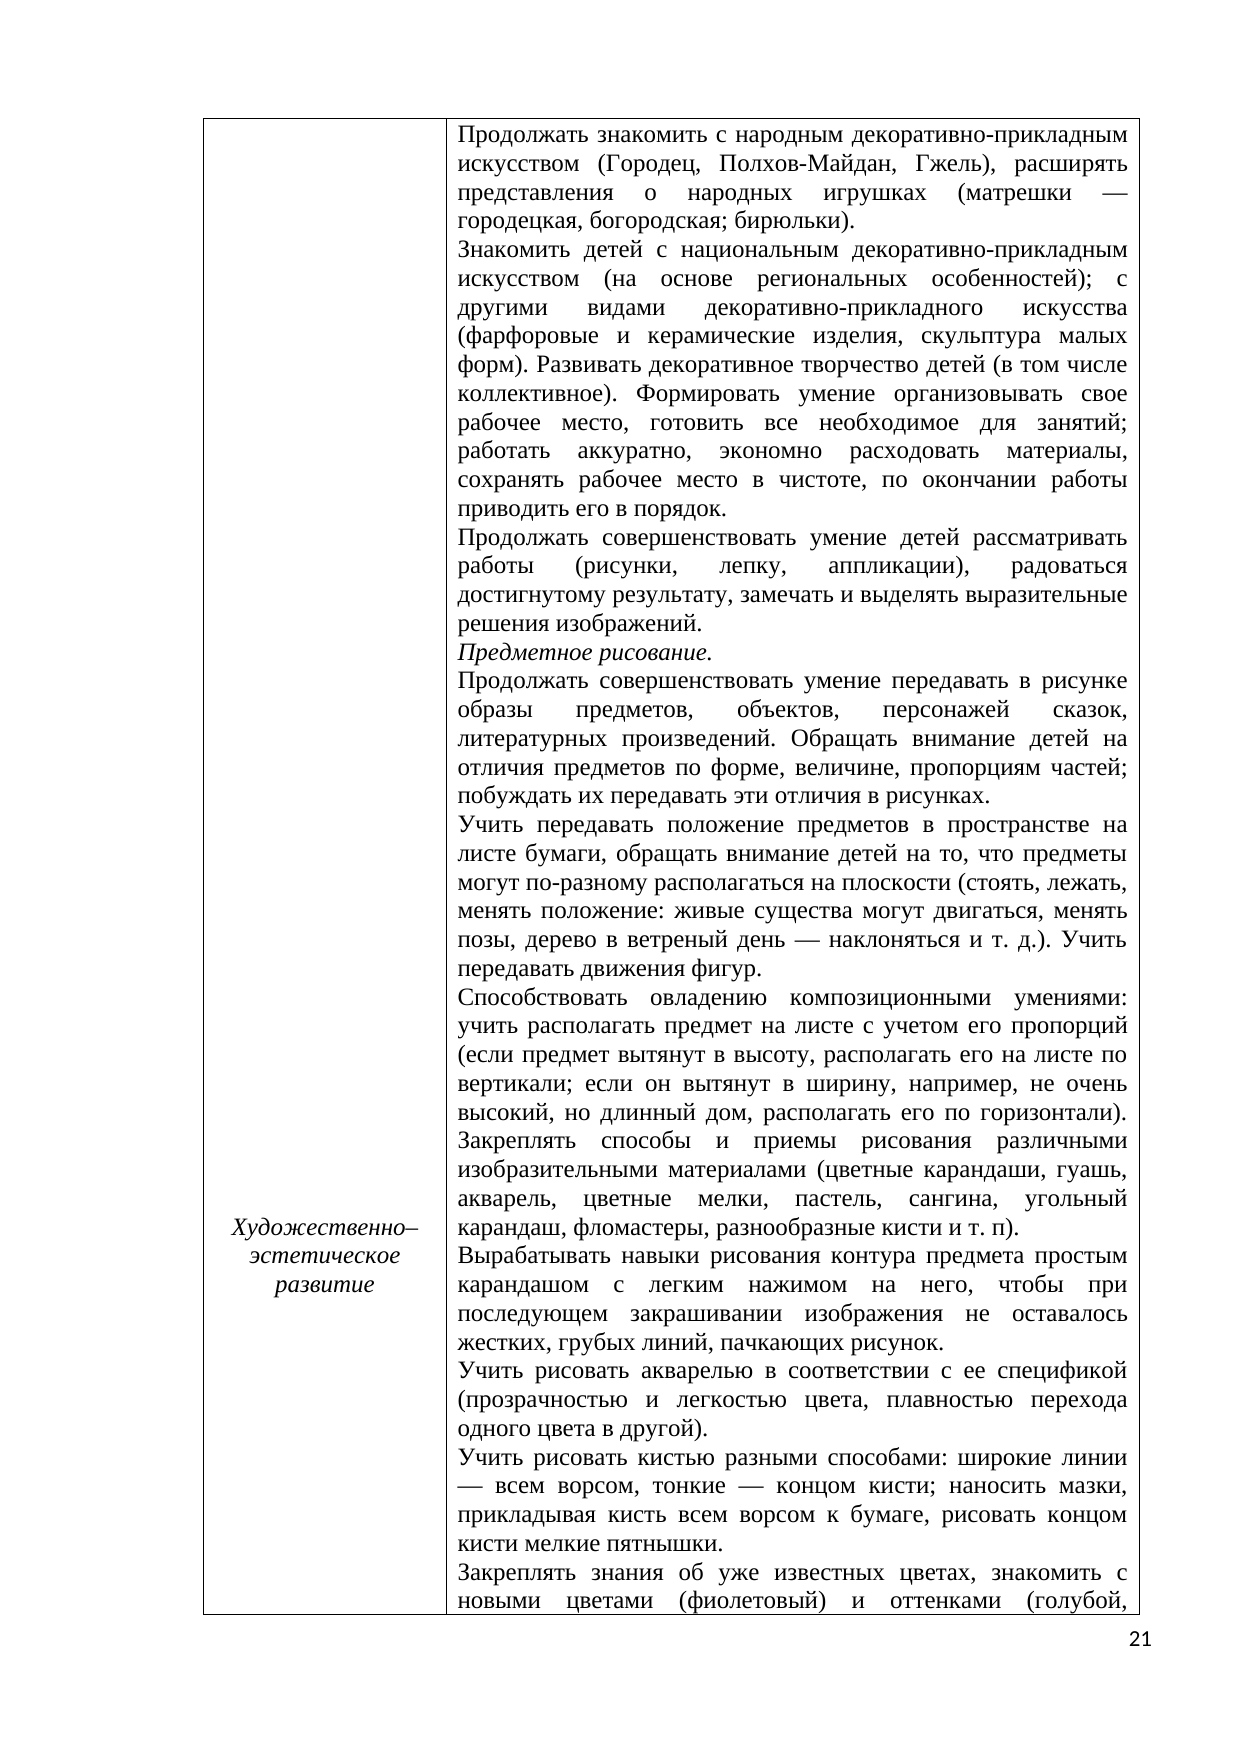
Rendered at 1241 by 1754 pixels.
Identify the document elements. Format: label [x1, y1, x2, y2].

table_cell [204, 119, 446, 1614]
table_cell [447, 119, 1139, 1614]
